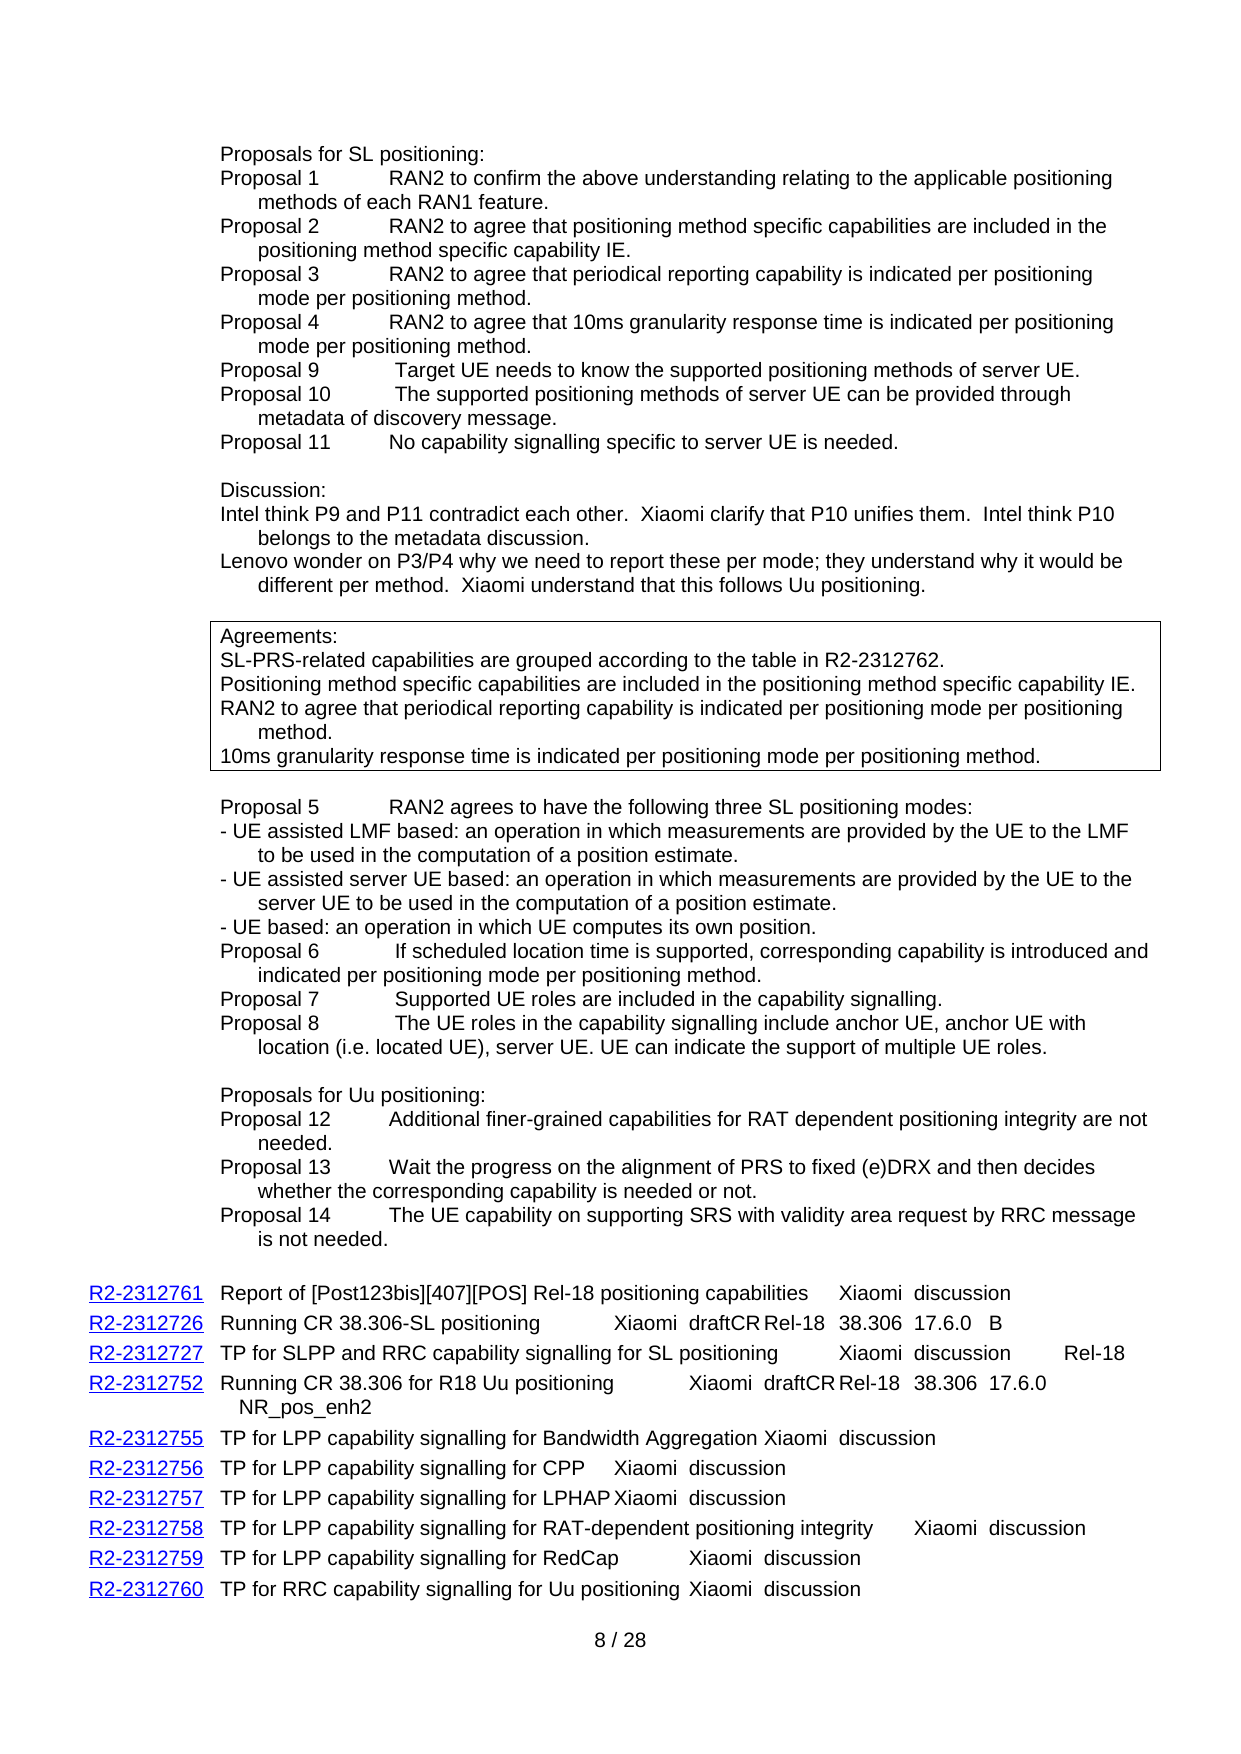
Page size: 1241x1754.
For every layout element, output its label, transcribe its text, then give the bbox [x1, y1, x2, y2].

text Proposal 7 Supported UE roles are included in the capability signalling. [220, 987, 1152, 1011]
text Proposals for SL positioning: [220, 142, 1152, 166]
text Proposal 14 The UE capability on supporting SRS with validity area request by RRC message is not needed. [220, 1202, 1152, 1250]
text Proposal 5 RAN2 agrees to have the following three SL positioning modes: [220, 795, 1152, 819]
text RAN2 to agree that periodical reporting capability is indicated per positioning mode per positioning method. [211, 693, 1160, 741]
text Proposal 3 RAN2 to agree that periodical reporting capability is indicated per positioning mode per positioning method. [220, 262, 1152, 310]
text Lenovo wonder on P3/P4 why we need to report these per mode; they understand why it would be different per method. Xiaomi understand that this follows Uu positioning. [220, 549, 1152, 597]
text Proposal 4 RAN2 to agree that 10ms granularity response time is indicated per positioning mode per positioning method. [220, 310, 1152, 358]
title R2-2312760 TP for RRC capability signalling for Uu positioning Xiaomi discussion [89, 1576, 1152, 1600]
text - UE assisted LMF based: an operation in which measurements are provided by the UE to the LMF to be used in the computation of a position estimate. [220, 819, 1152, 867]
text Proposal 10 The supported positioning methods of server UE can be provided through metadata of discovery message. [220, 382, 1152, 429]
text Proposal 8 The UE roles in the capability signalling include anchor UE, anchor UE with location (i.e. located UE), server UE. UE can indicate the support of multiple UE roles. [220, 1011, 1152, 1059]
text Discussion: [220, 477, 1152, 501]
text Proposal 9 Target UE needs to know the supported positioning methods of server UE. [220, 358, 1152, 382]
text Proposal 6 If scheduled location time is supported, corresponding capability is introduced and indicated per positioning mode per positioning method. [220, 939, 1152, 987]
text Proposals for Uu positioning: [220, 1083, 1152, 1107]
title R2-2312727 TP for SLPP and RRC capability signalling for SL positioning Xiaomi discussion Rel-18 [89, 1341, 1152, 1365]
title R2-2312726 Running CR 38.306-SL positioning Xiaomi draftCR Rel-18 38.306 17.6.0 B [89, 1311, 1152, 1335]
text Proposal 2 RAN2 to agree that positioning method specific capabilities are included in the positioning method specific capability IE. [220, 214, 1152, 262]
text SL-PRS-related capabilities are grouped according to the table in R2-2312762. [211, 645, 1160, 669]
text Agreements: [211, 622, 1160, 645]
title R2-2312752 Running CR 38.306 for R18 Uu positioning Xiaomi draftCR Rel-18 38.306 17.6.0 NR_pos_enh2 [89, 1371, 1152, 1419]
title R2-2312757 TP for LPP capability signalling for LPHAP Xiaomi discussion [89, 1486, 1152, 1510]
text Proposal 12 Additional finer-grained capabilities for RAT dependent positioning integrity are not needed. [220, 1107, 1152, 1154]
text Proposal 1 RAN2 to confirm the above understanding relating to the applicable positioning methods of each RAN1 feature. [220, 166, 1152, 214]
text Intel think P9 and P11 contradict each other. Xiaomi clarify that P10 unifies them. Intel think P10 belongs to the metadata discussion. [220, 501, 1152, 549]
title R2-2312756 TP for LPP capability signalling for CPP Xiaomi discussion [89, 1456, 1152, 1479]
text 10ms granularity response time is indicated per positioning mode per positioning method. [211, 741, 1160, 770]
text - UE assisted server UE based: an operation in which measurements are provided by the UE to the server UE to be used in the computation of a position estimate. [220, 867, 1152, 915]
text Proposal 13 Wait the progress on the alignment of PRS to fixed (e)DRX and then decides whether the corresponding capability is needed or not. [220, 1154, 1152, 1202]
title R2-2312758 TP for LPP capability signalling for RAT-dependent positioning integrity Xiaomi discussion [89, 1516, 1152, 1540]
title R2-2312761 Report of [Post123bis][407][POS] Rel-18 positioning capabilities Xiaomi discussion [89, 1281, 1152, 1304]
text Proposal 11 No capability signalling specific to server UE is needed. [220, 429, 1152, 453]
text - UE based: an operation in which UE computes its own position. [220, 915, 1152, 939]
title R2-2312759 TP for LPP capability signalling for RedCap Xiaomi discussion [89, 1546, 1152, 1570]
title R2-2312755 TP for LPP capability signalling for Bandwidth Aggregation Xiaomi discussion [89, 1425, 1152, 1449]
text Positioning method specific capabilities are included in the positioning method specific capability IE. [211, 669, 1160, 693]
